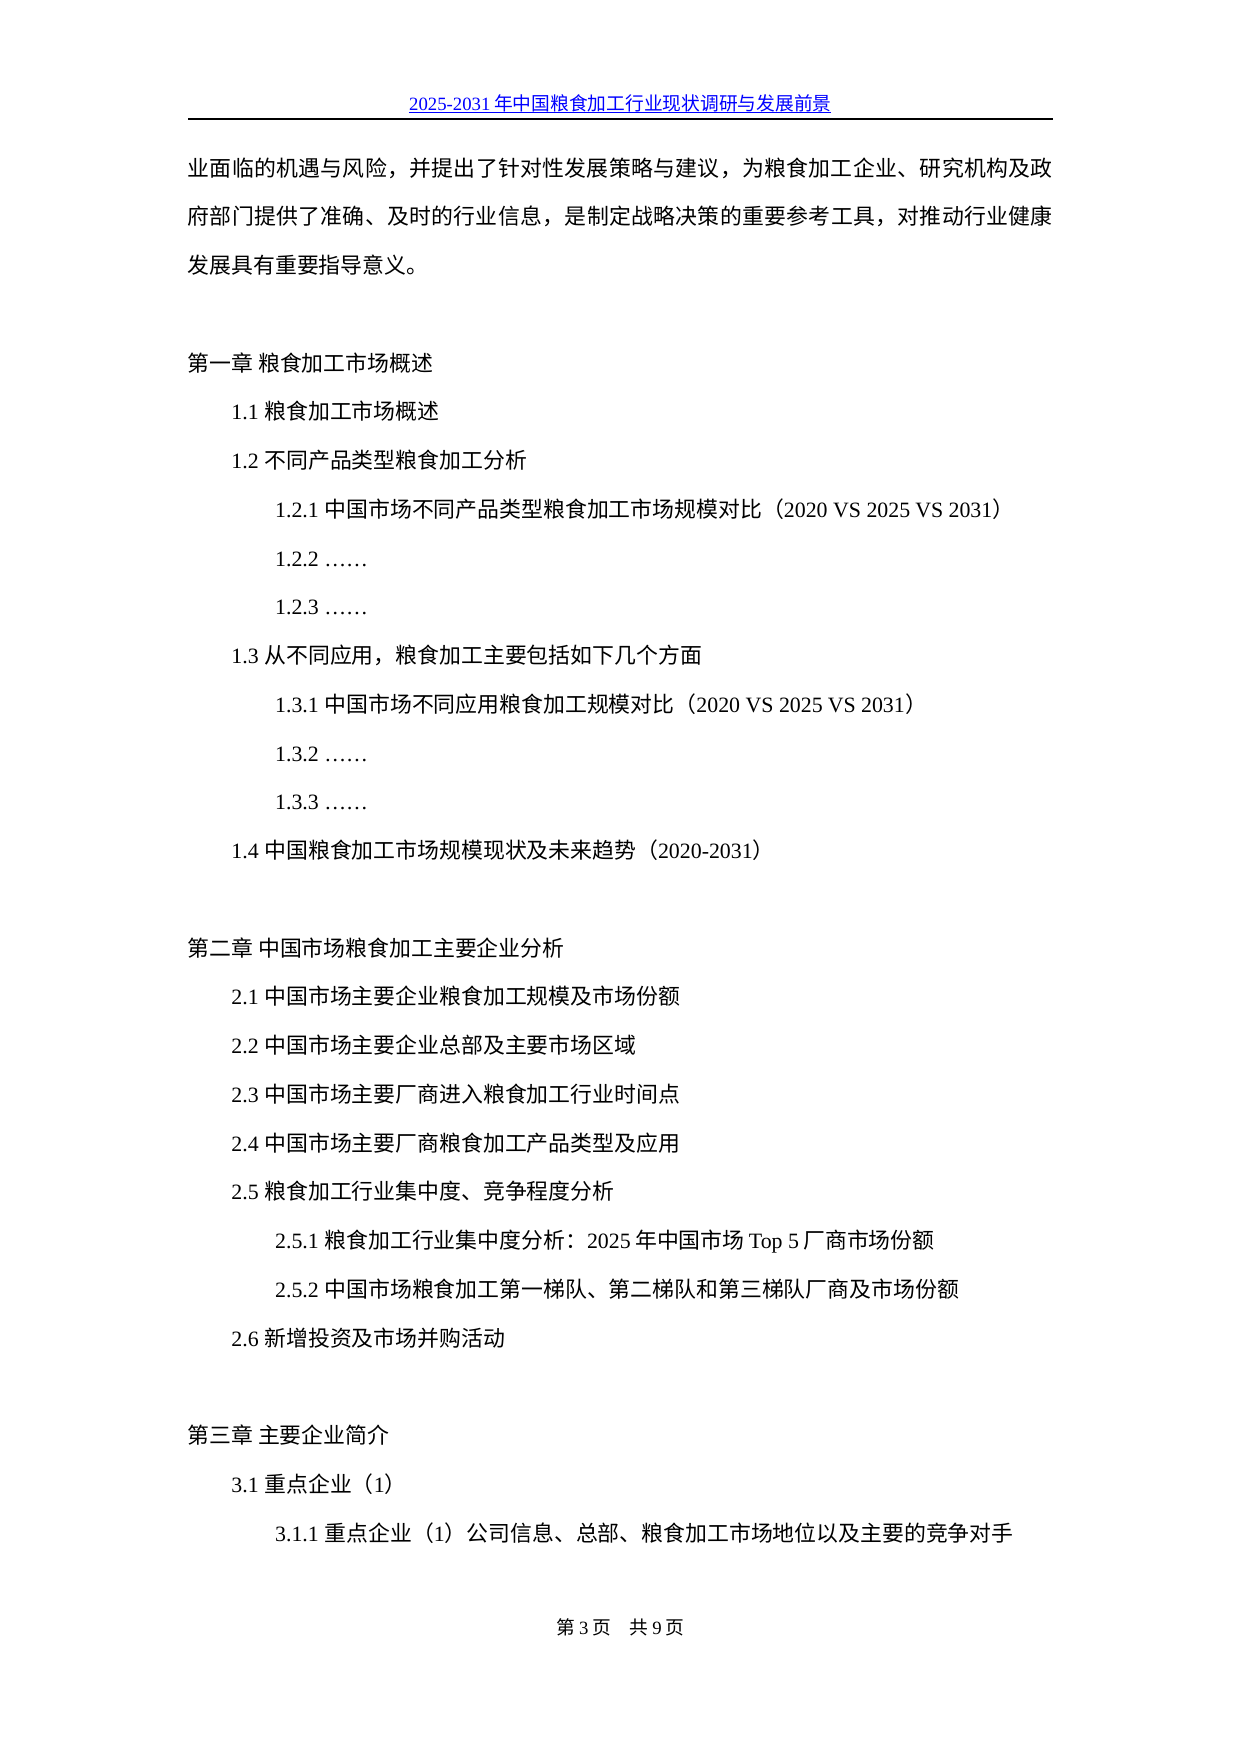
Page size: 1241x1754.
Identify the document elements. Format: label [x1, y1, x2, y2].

text [187, 150, 1053, 1548]
